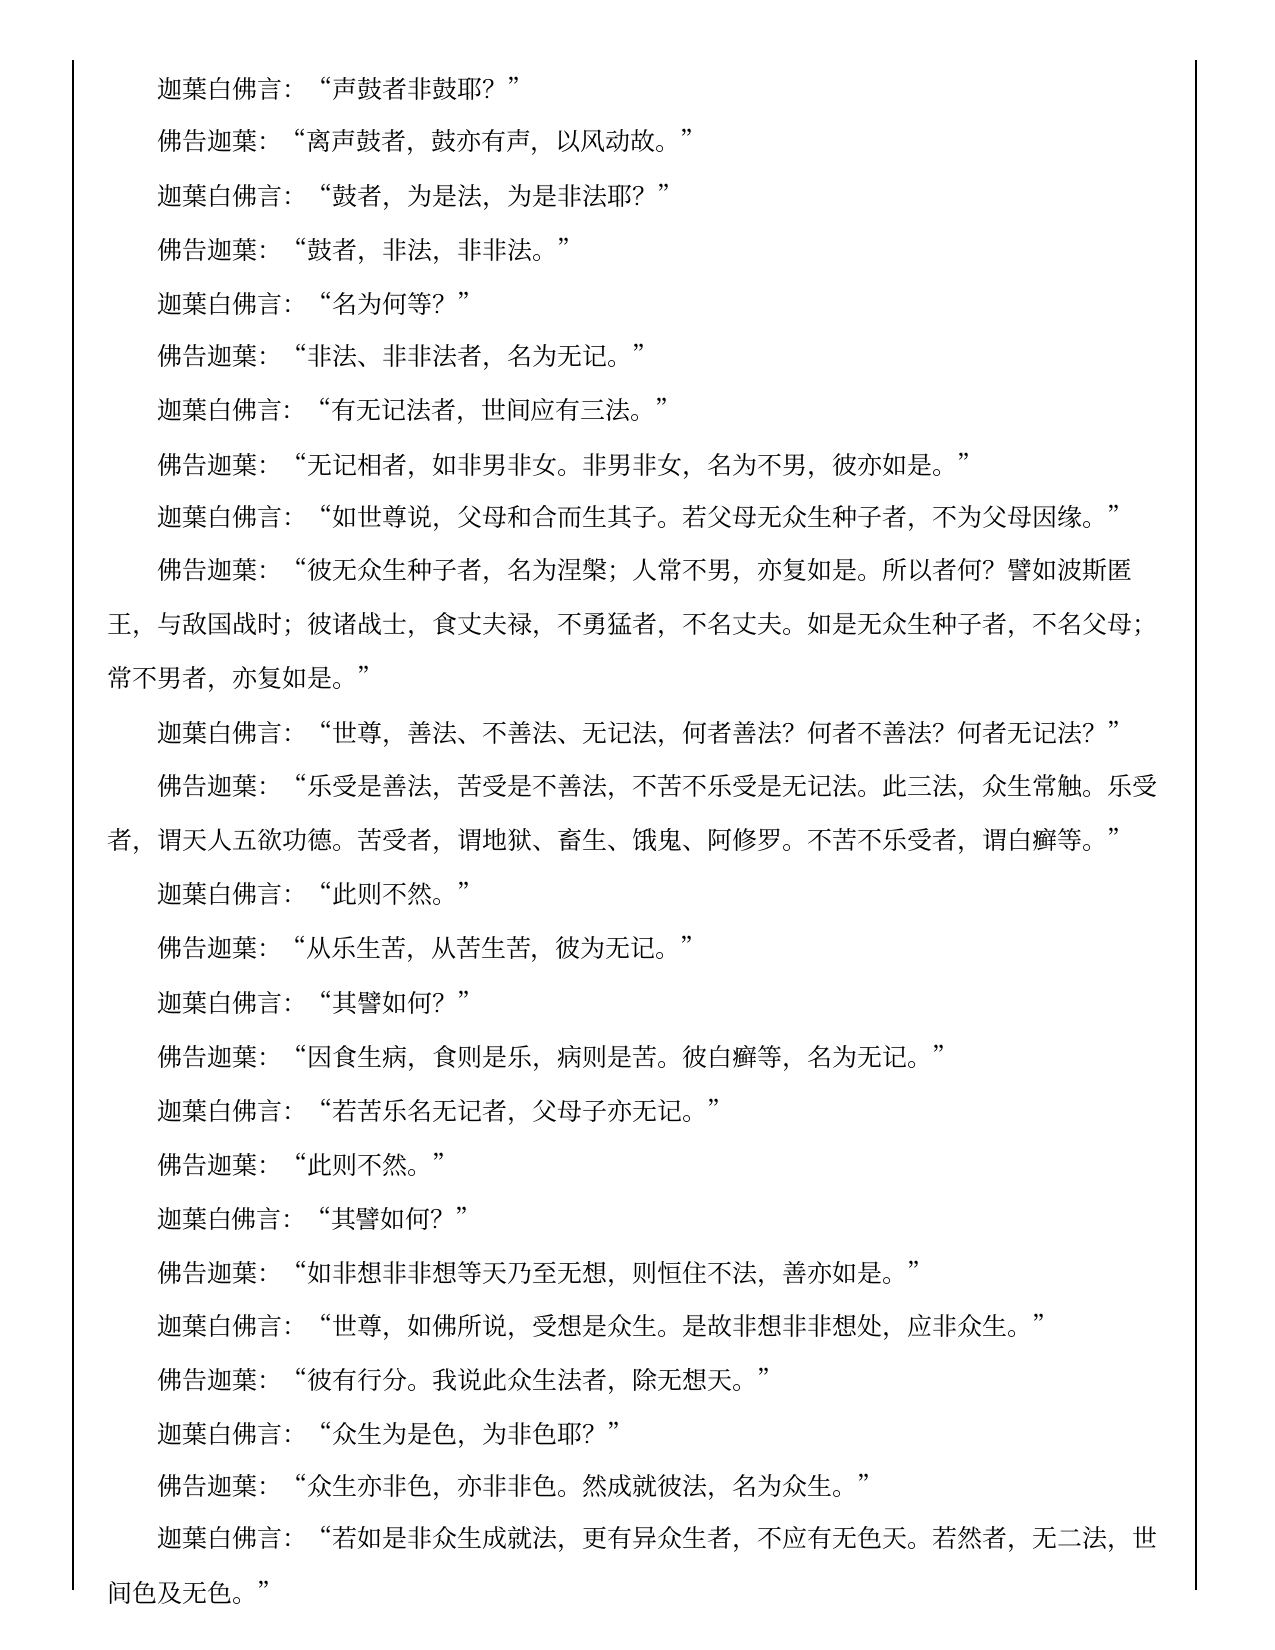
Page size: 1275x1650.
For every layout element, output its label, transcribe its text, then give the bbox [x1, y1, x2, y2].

text 迦葉白佛言：“众生为是色，为非色耶？” [157, 1415, 1195, 1451]
text 王，与敌国战时；彼诸战士，食丈夫禄，不勇猛者，不名丈夫。如是无众生种子者，不名父母； 常不男者，亦复如是。” [107, 604, 1159, 695]
text 迦葉白佛言：“名为何等？” [157, 284, 1195, 321]
text 迦葉白佛言：“世尊，善法、不善法、无记法，何者善法？何者不善法？何者无记法？” 佛告迦葉：“乐受是善法，苦受是不善法，不苦不乐受是无记法。此三法，众生常触。乐受 [157, 714, 1159, 803]
text 佛告迦葉：“非法、非非法者，名为无记。” 迦葉白佛言：“有无记法者，世间应有三法。” [157, 337, 683, 427]
text 佛告迦葉：“众生亦非色，亦非非色。然成就彼法，名为众生。” [157, 1467, 1195, 1503]
text 佛告迦葉：“离声鼓者，鼓亦有声，以风动故。” 迦葉白佛言：“鼓者，为是法，为是非法耶？” 佛告迦葉：“鼓者，非法，非非法。” [157, 122, 708, 266]
text 迦葉白佛言：“如世尊说，父母和合而生其子。若父母无众生种子者，不为父母因缘。” 佛告迦葉：“彼无众生种子者，名为涅槃；人常不男，亦复如是。所以者何？譬如波斯匿 [157, 498, 1134, 587]
text 迦葉白佛言：“若如是非众生成就法，更有异众生者，不应有无色天。若然者，无二法，世间色及无色。” [107, 1519, 1159, 1609]
text 佛告迦葉：“从乐生苦，从苦生苦，彼为无记。” 迦葉白佛言：“其譬如何？” [157, 929, 708, 1019]
text 迦葉白佛言：“世尊，如佛所说，受想是众生。是故非想非非想处，应非众生。” 佛告迦葉：“彼有行分。我说此众生法者，除无想天。” [157, 1306, 1058, 1397]
text 佛告迦葉：“无记相者，如非男非女。非男非女，名为不男，彼亦如是。” [157, 445, 1195, 481]
text 佛告迦葉：“因食生病，食则是乐，病则是苦。彼白癣等，名为无记。” 迦葉白佛言：“若苦乐名无记者，父母子亦无记。” [157, 1037, 958, 1127]
text 迦葉白佛言：“声鼓者非鼓耶？” [157, 70, 1195, 106]
text 者，谓天人五欲功德。苦受者，谓地狱、畜生、饿鬼、阿修罗。不苦不乐受者，谓白癣等。” 迦葉白佛言：“此则不然。” [107, 821, 1134, 911]
text 佛告迦葉：“如非想非非想等天乃至无想，则恒住不法，善亦如是。” [157, 1254, 1195, 1290]
text 佛告迦葉：“此则不然。” 迦葉白佛言：“其譬如何？” [157, 1146, 483, 1236]
